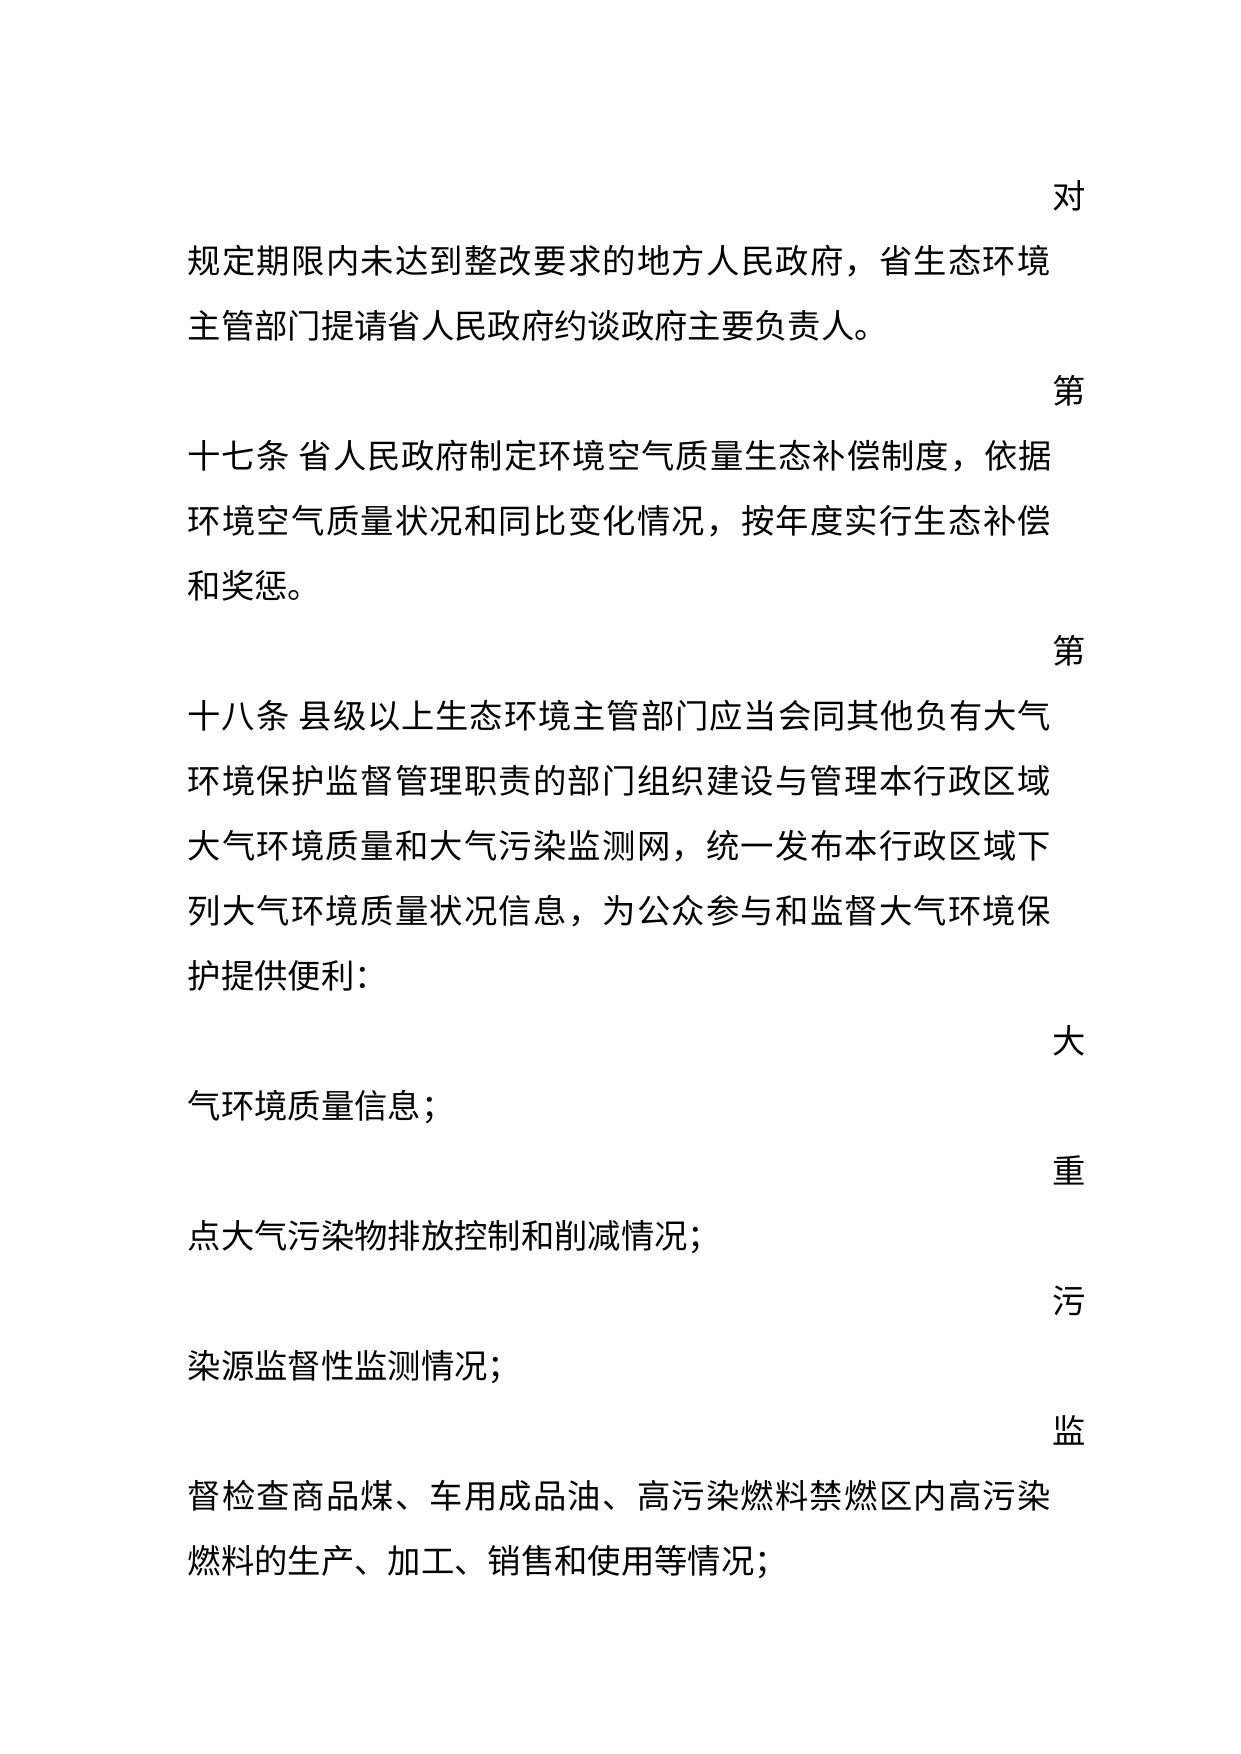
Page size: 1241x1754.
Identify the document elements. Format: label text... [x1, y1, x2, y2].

text 对规定期限内未达到整改要求的地方人民政府，省生态环境主管部门提请省人民政府约谈政府主要负责人。 [187, 162, 1053, 357]
text 重点大气污染物排放控制和削减情况； [187, 1137, 1053, 1267]
text 第十七条 省人民政府制定环境空气质量生态补偿制度，依据环境空气质量状况和同比变化情况，按年度实行生态补偿和奖惩。 [187, 357, 1053, 617]
text 第十八条 县级以上生态环境主管部门应当会同其他负有大气环境保护监督管理职责的部门组织建设与管理本行政区域大气环境质量和大气污染监测网，统一发布本行政区域下列大气环境质量状况信息，为公众参与和监督大气环境保护提供便利： [187, 617, 1053, 1007]
text 大气环境质量信息； [187, 1007, 1053, 1137]
text 监督检查商品煤、车用成品油、高污染燃料禁燃区内高污染燃料的生产、加工、销售和使用等情况； [187, 1397, 1053, 1592]
text 污染源监督性监测情况； [187, 1267, 1053, 1397]
